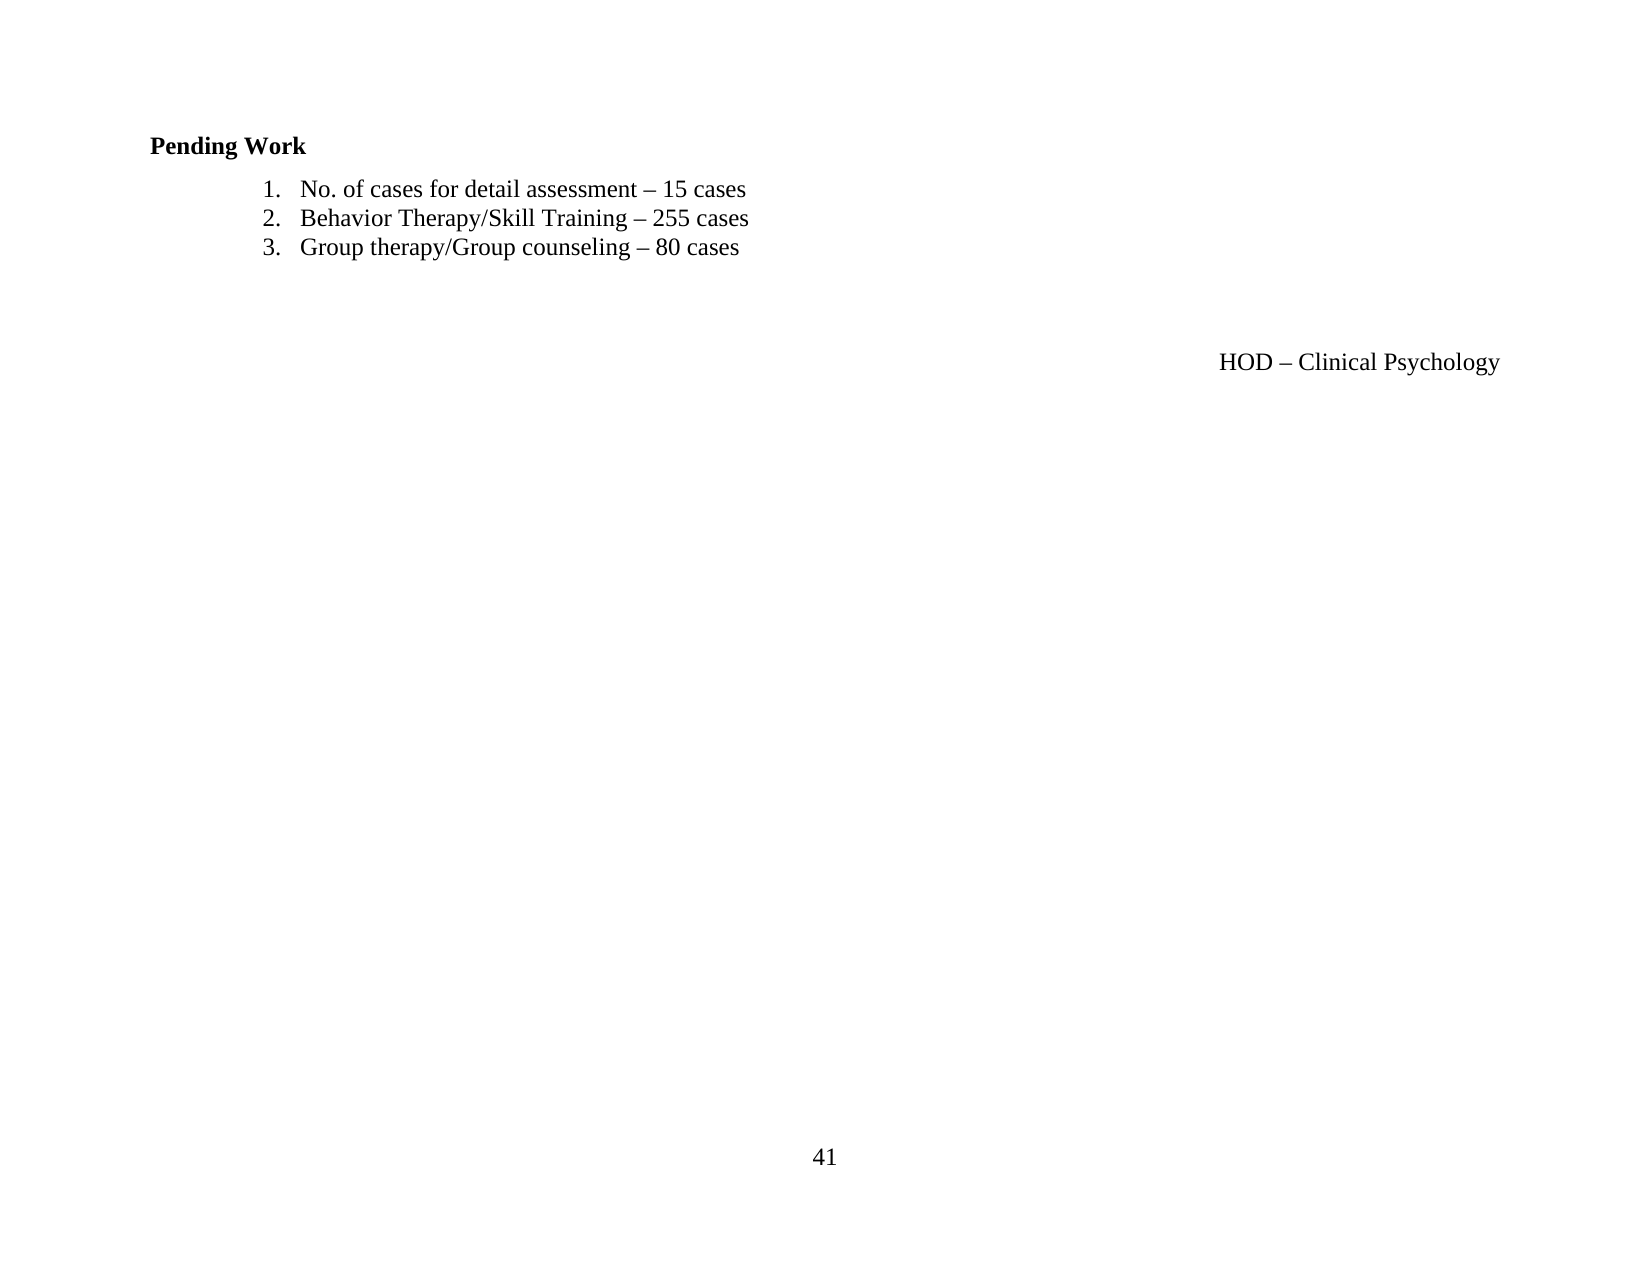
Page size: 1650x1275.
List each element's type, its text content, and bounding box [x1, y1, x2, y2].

list No. of cases for detail assessment – 15 cases [262, 174, 1500, 203]
list Group therapy/Group counseling – 80 cases [262, 232, 1500, 261]
list HOD – Clinical Psychology [150, 347, 1500, 376]
list Behavior Therapy/Skill Training – 255 cases [262, 203, 1500, 232]
list Pending Work [150, 131, 1500, 160]
